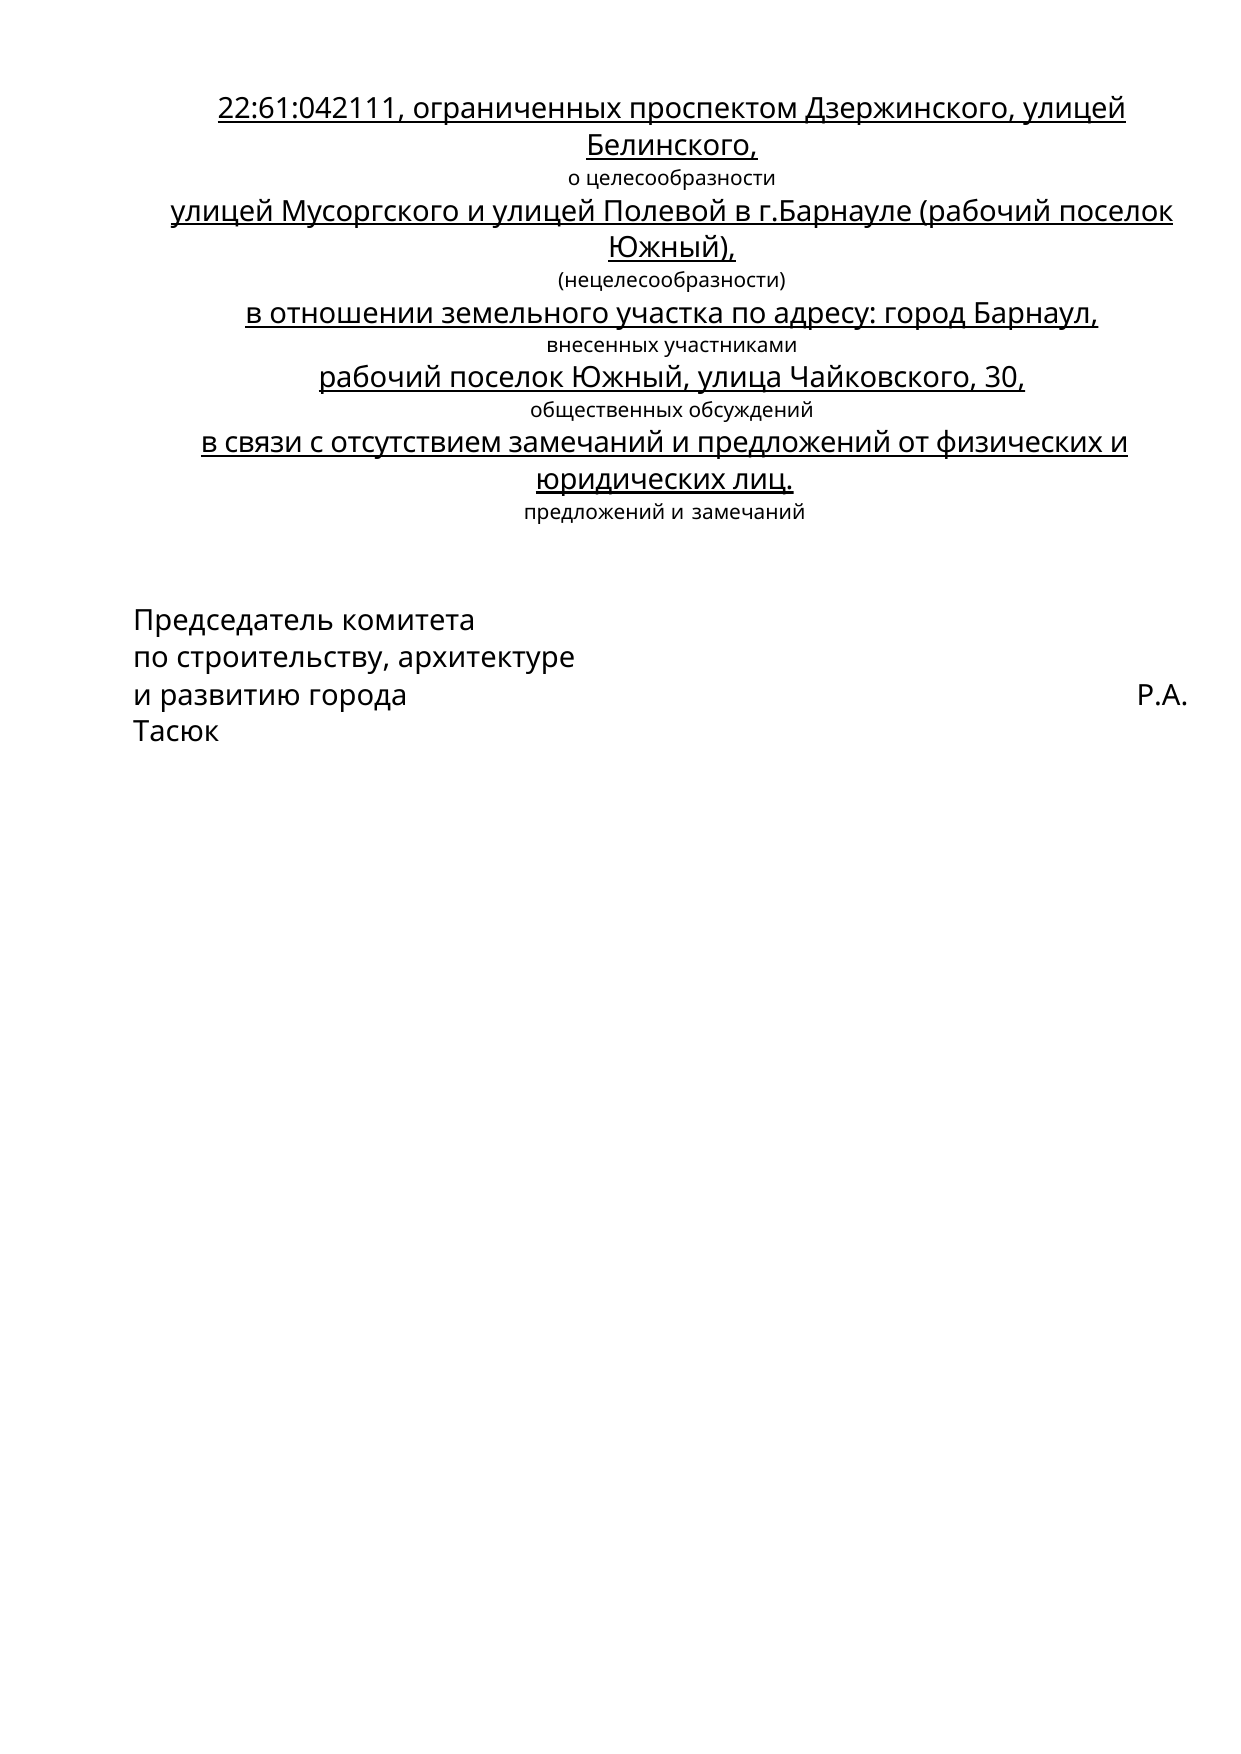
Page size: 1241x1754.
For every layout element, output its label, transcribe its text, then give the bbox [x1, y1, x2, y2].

text общественных обсуждений [148, 395, 1196, 422]
text по строительству, архитектуре [133, 637, 1196, 675]
text и развитию города Р.А. Тасюк [133, 675, 1196, 750]
text в отношении земельного участка по адресу: город Барнаул, [148, 293, 1196, 331]
text рабочий поселок Южный, улица Чайковского, 30, [148, 358, 1196, 395]
text (нецелесообразности) [148, 266, 1196, 293]
text улицей Мусоргского и улицей Полевой в г.Барнауле (рабочий поселок Южный), [148, 191, 1196, 266]
text предложений и замечаний [133, 498, 1196, 525]
text Председатель комитета [133, 600, 1196, 637]
text в связи с отсутствием замечаний и предложений от физических и юридических лиц. [133, 422, 1196, 498]
text внесенных участниками [148, 331, 1196, 358]
text о целесообразности [148, 164, 1196, 191]
text 22:61:042111, ограниченных проспектом Дзержинского, улицей Белинского, [148, 89, 1196, 164]
